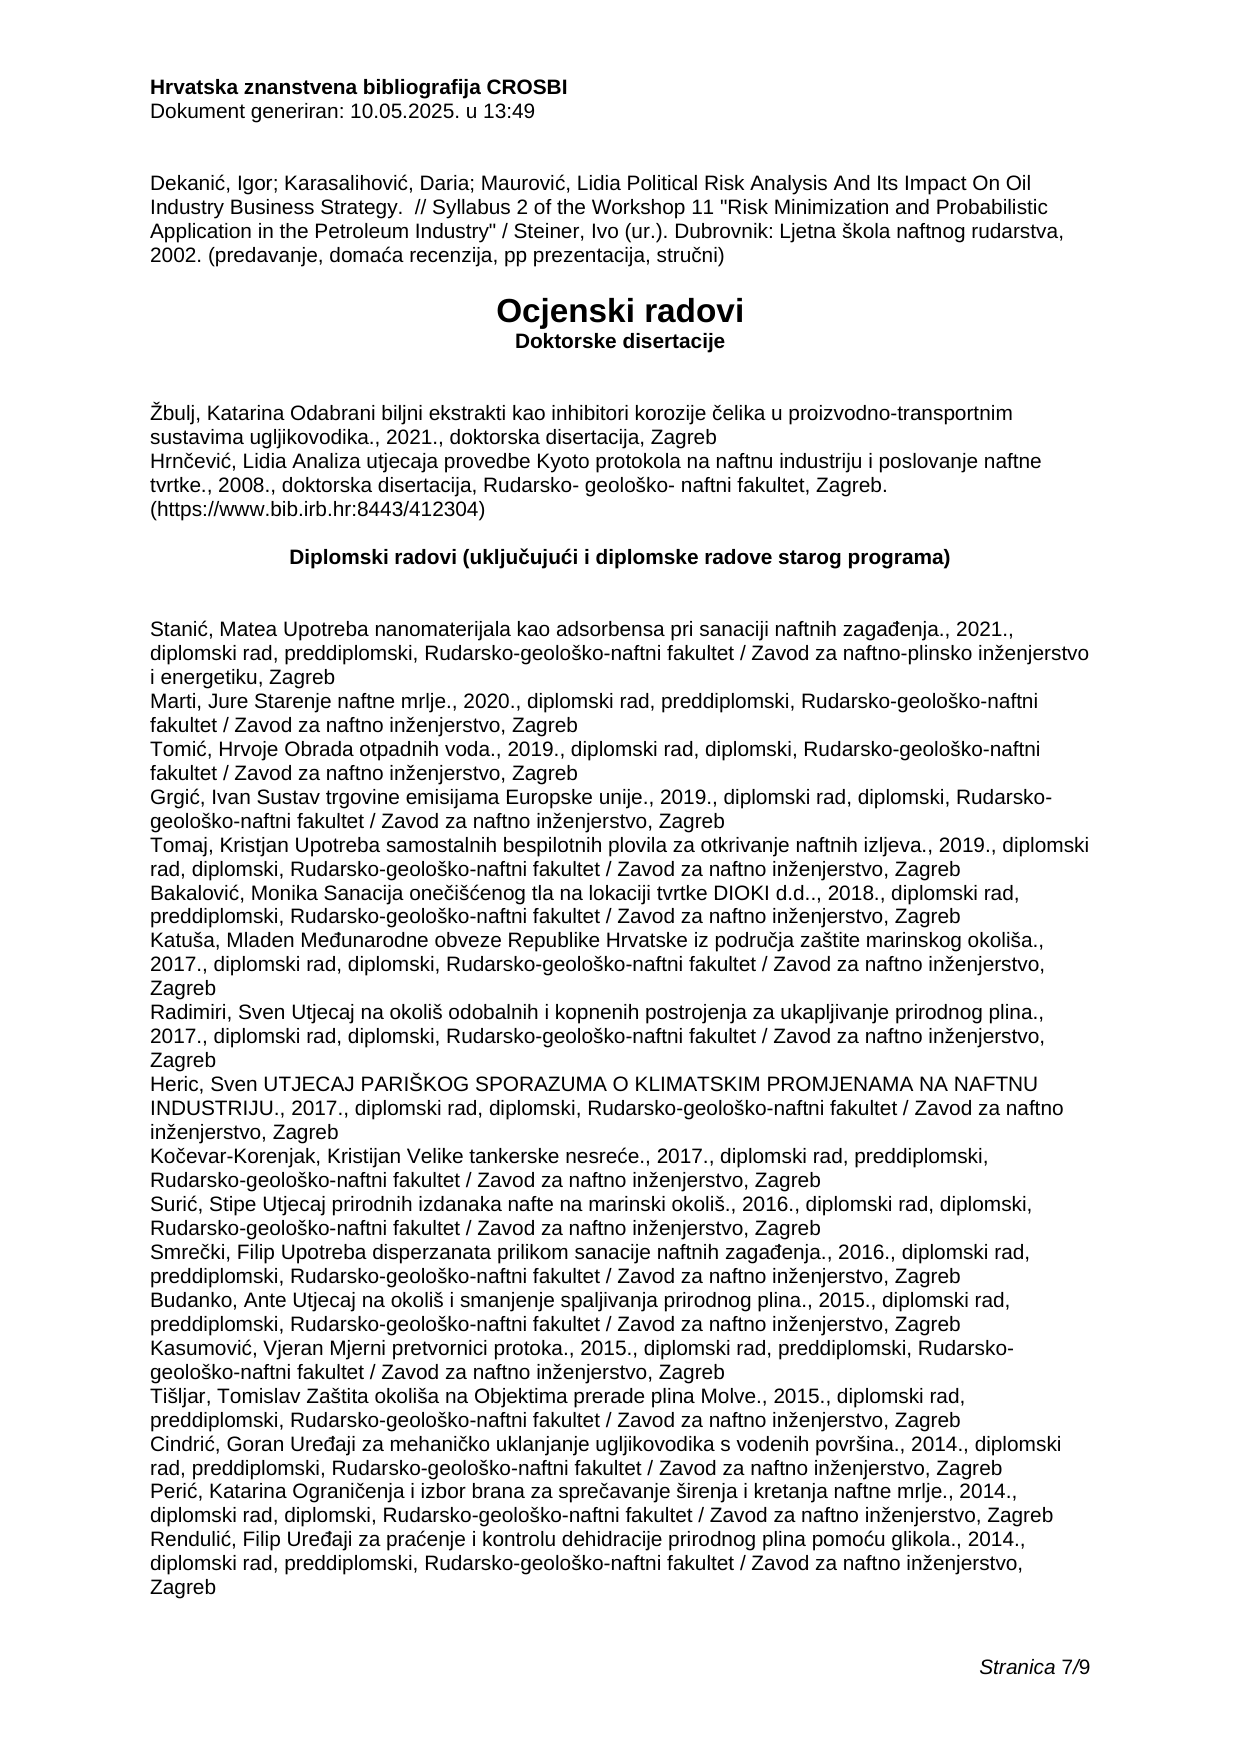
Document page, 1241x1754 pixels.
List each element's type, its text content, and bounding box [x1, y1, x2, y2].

text Tomić, Hrvoje [150, 737, 1090, 784]
text Radimiri, Sven [150, 1000, 1090, 1072]
text Tišljar, Tomislav [150, 1383, 1090, 1431]
text Heric, Sven [150, 1072, 1090, 1144]
text Marti, Jure [150, 689, 1090, 737]
text Surić, Stipe [150, 1192, 1090, 1240]
text Žbulj, Katarina [150, 401, 1090, 449]
text Rendulić, Filip [150, 1527, 1090, 1599]
text Kočevar-Korenjak, Kristijan [150, 1144, 1090, 1192]
text Hrnčević, Lidia [150, 449, 1090, 521]
text Grgić, Ivan [150, 784, 1090, 832]
text Bakalović, Monika [150, 880, 1090, 928]
subtitle Diplomski radovi (uključujući i diplomske radove starog programa) [150, 545, 1090, 569]
text Katuša, Mladen [150, 928, 1090, 1000]
subtitle Ocjenski radovi [150, 291, 1090, 329]
text Kasumović, Vjeran [150, 1336, 1090, 1383]
text Cindrić, Goran [150, 1431, 1090, 1479]
subtitle Doktorske disertacije [150, 329, 1090, 353]
text Budanko, Ante [150, 1288, 1090, 1336]
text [150, 171, 1090, 267]
text Smrečki, Filip [150, 1240, 1090, 1288]
text Perić, Katarina [150, 1479, 1090, 1527]
text Stanić, Matea [150, 617, 1090, 689]
text Tomaj, Kristjan [150, 832, 1090, 880]
